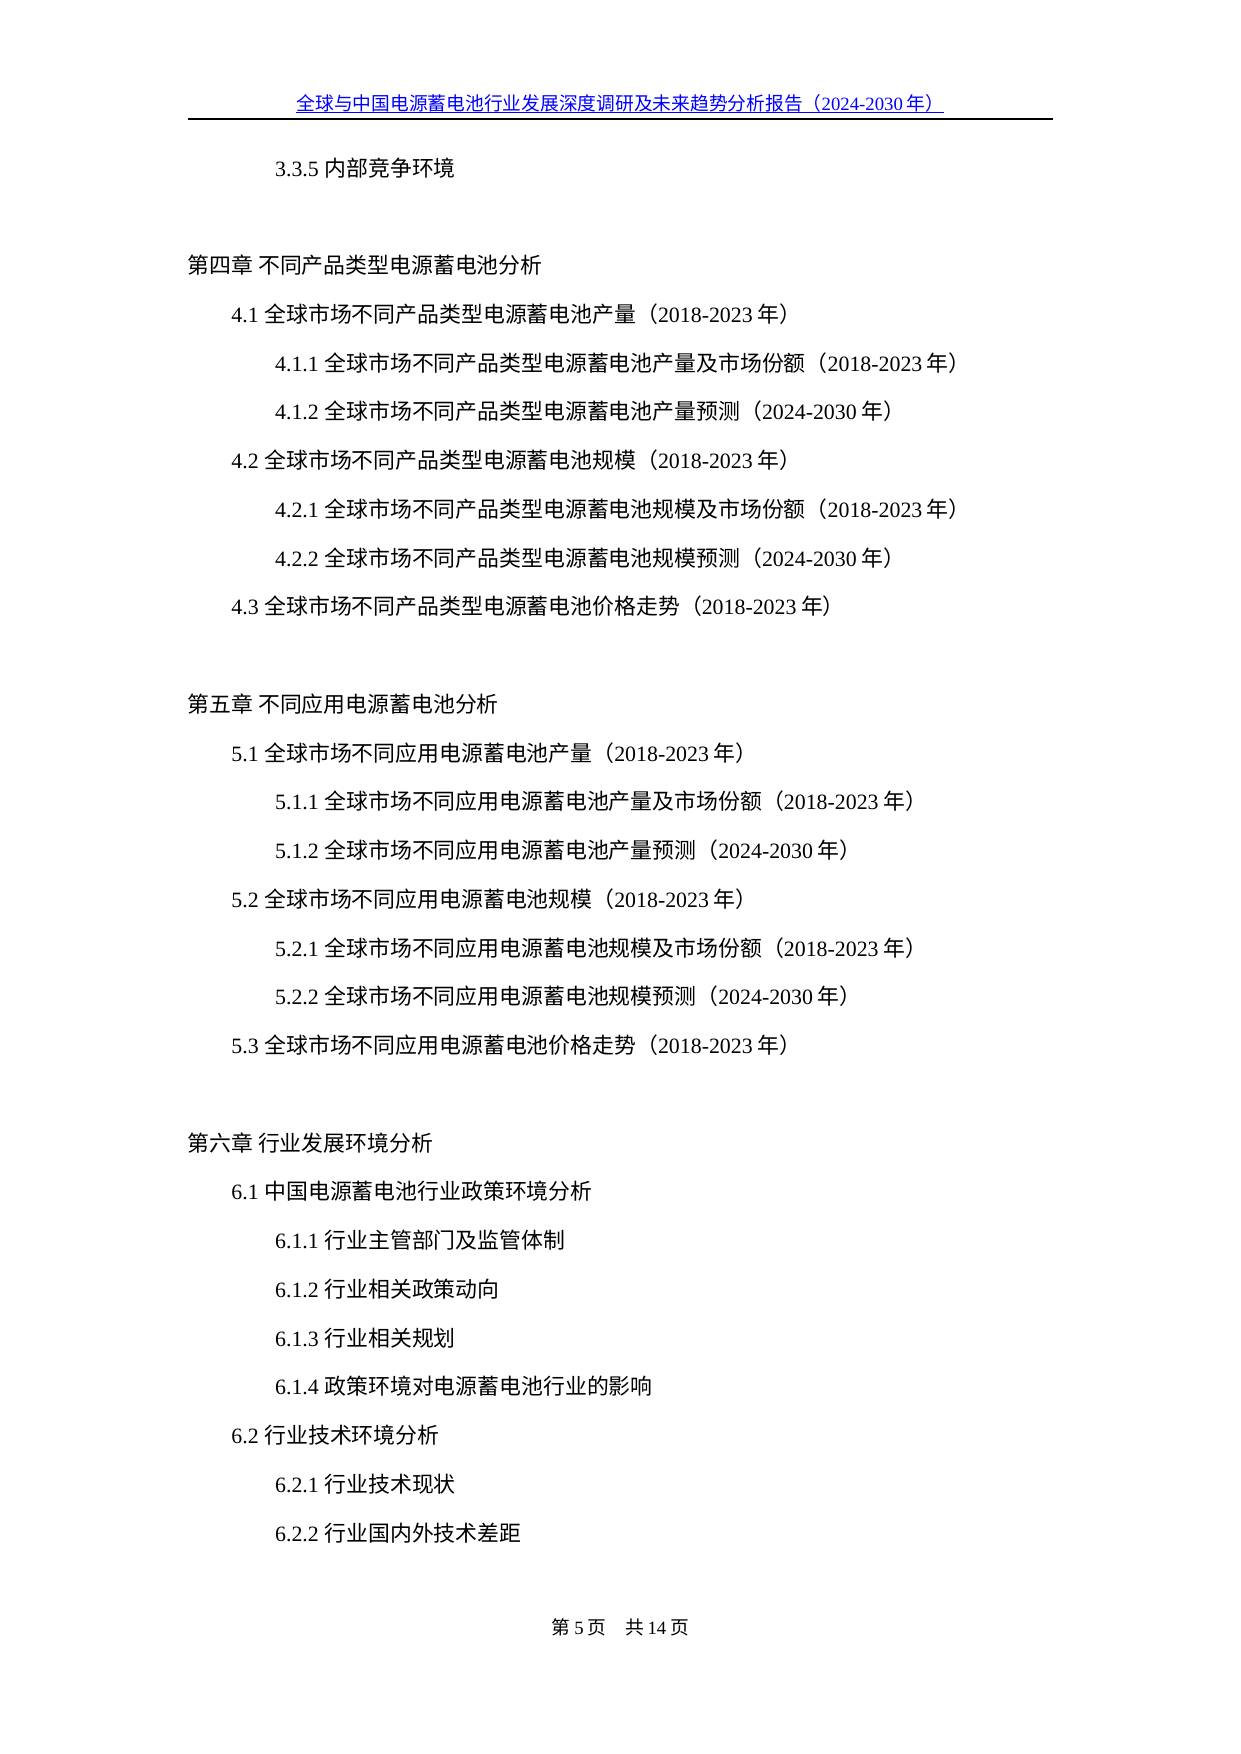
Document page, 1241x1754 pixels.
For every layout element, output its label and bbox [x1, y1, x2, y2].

text [187, 150, 1053, 1548]
